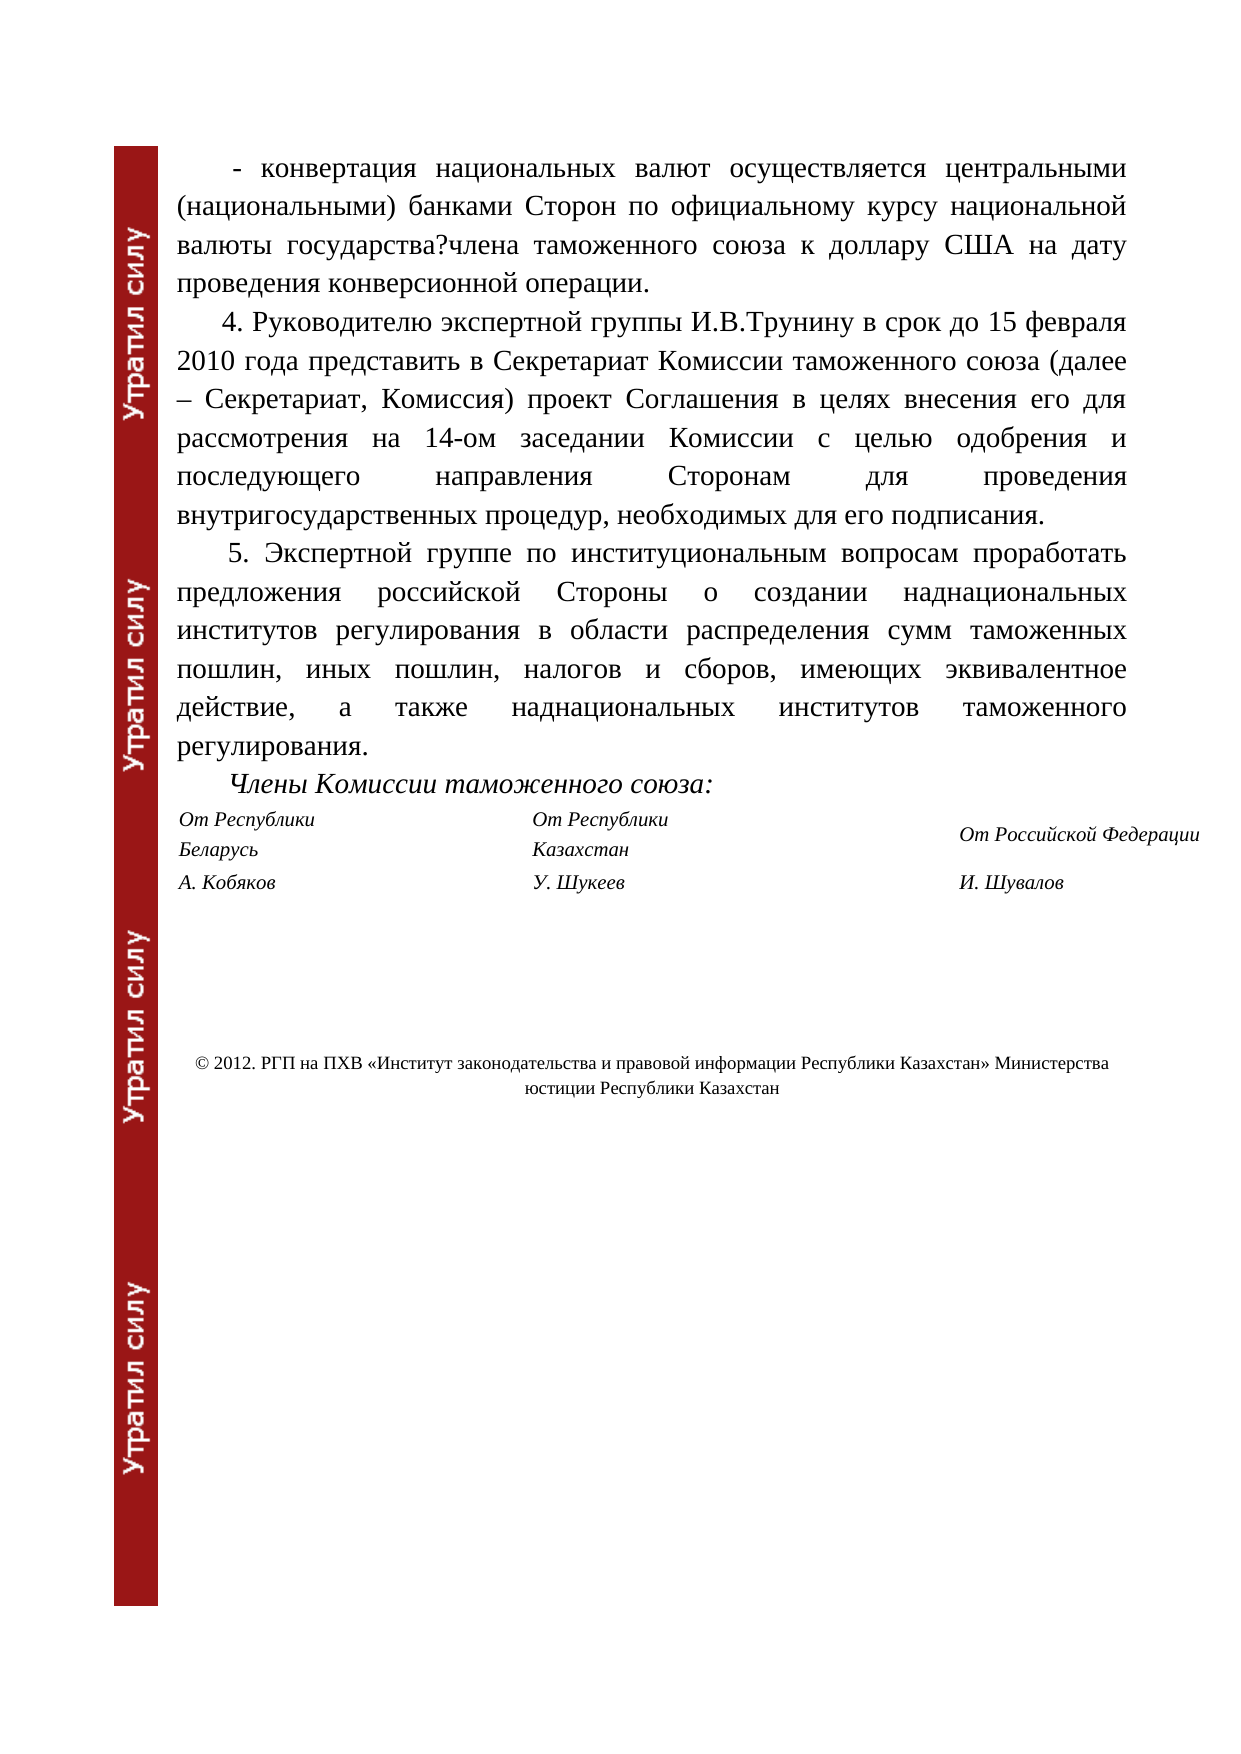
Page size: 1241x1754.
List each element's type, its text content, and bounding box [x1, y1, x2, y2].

picture [114, 299, 158, 304]
text © 2012. РГП на ПХВ «Институт законодательства и правовой информации Республики Казахстан» Министерства юстиции Республики Казахстан [112, 1052, 1128, 1098]
text 4. Руководителю экспертной группы И.В.Трунину в срок до 15 февраля 2010 года представить в Секретариат Комиссии таможенного союза (далее – Секретариат, Комиссия) проект Соглашения в целях внесения его для рассмотрения на 14-ом заседании Комиссии с целью одобрения и последующего направления Сторонам для проведения внутригосударственных процедур, необходимых для его подписания. [112, 304, 1128, 530]
picture [114, 762, 158, 767]
picture [114, 1098, 158, 1606]
table_header От Российской Федерации [955, 805, 1240, 868]
picture [114, 800, 158, 805]
picture [114, 530, 158, 535]
text Члены Комиссии таможенного союза: [112, 767, 1128, 800]
table_header От Республики Казахстан [528, 805, 955, 868]
picture [114, 146, 158, 150]
table_cell У. Шукеев [528, 868, 955, 901]
table_cell А. Кобяков [101, 868, 528, 901]
text 5. Экспертной группе по институциональным вопросам проработать предложения российской Стороны о создании наднациональных институтов регулирования в области распределения сумм таможенных пошлин, иных пошлин, налогов и сборов, имеющих эквивалентное действие, а также наднациональных институтов таможенного регулирования. [112, 535, 1128, 762]
table_cell И. Шувалов [955, 868, 1240, 901]
text - конвертация национальных валют осуществляется центральными (национальными) банками Сторон по официальному курсу национальной валюты государства?члена таможенного союза к доллару США на дату проведения конверсионной операции. [112, 150, 1128, 299]
picture [114, 901, 158, 1052]
table_header От Республики Беларусь [101, 805, 528, 868]
